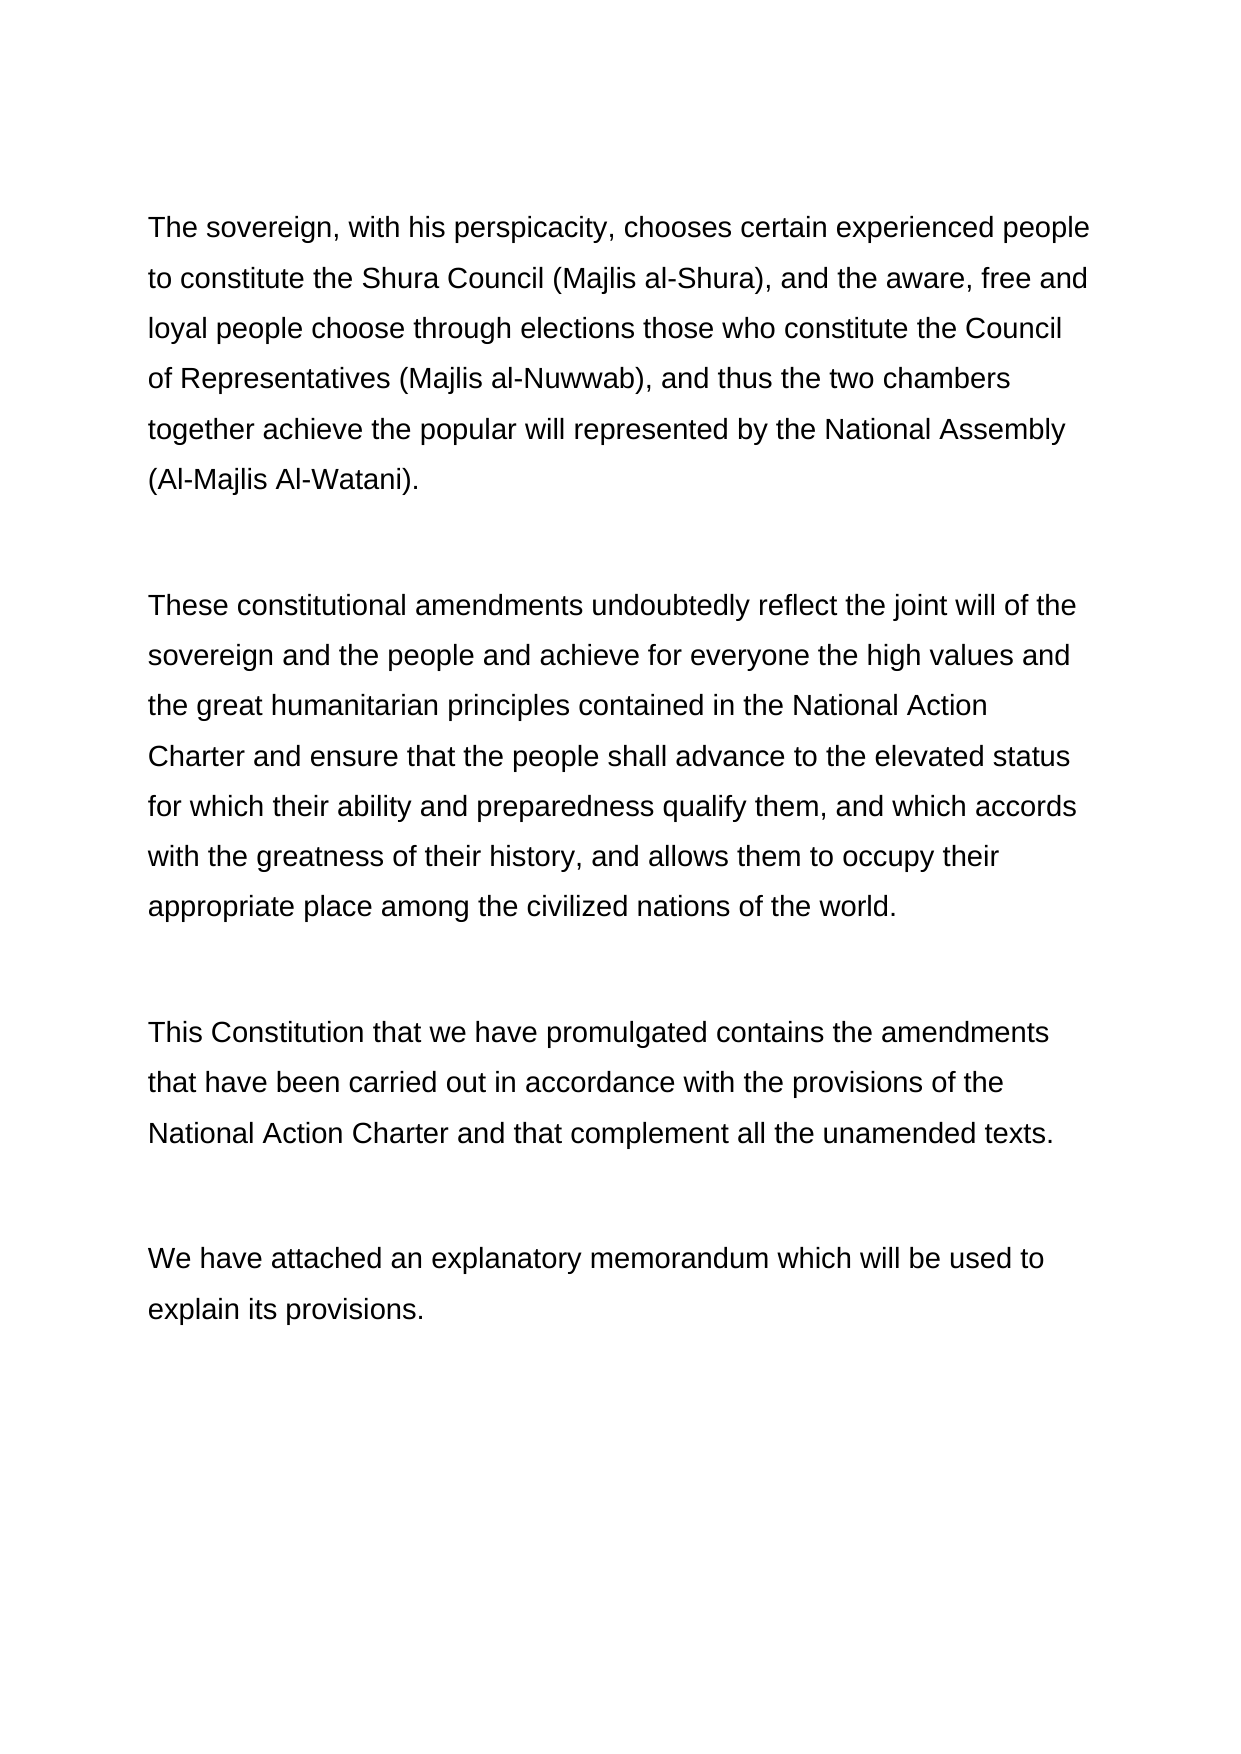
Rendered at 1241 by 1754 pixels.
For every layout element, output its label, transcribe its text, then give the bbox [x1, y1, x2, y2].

text These constitutional amendments undoubtedly reflect the joint will of the sovereign and the people and achieve for everyone the high values and the great humanitarian principles contained in the National Action Charter and ensure that the people shall advance to the elevated status for which their ability and preparedness qualify them, and which accords with the greatness of their history, and allows them to occupy their appropriate place among the civilized nations of the world. [148, 588, 1093, 923]
text This Constitution that we have promulgated contains the amendments that have been carried out in accordance with the provisions of the National Action Charter and that complement all the unamended texts. [148, 1015, 1093, 1149]
text The sovereign, with his perspicacity, chooses certain experienced people to constitute the Shura Council (Majlis al-Shura), and the aware, free and loyal people choose through elections those who constitute the Council of Representatives (Majlis al-Nuwwab), and thus the two chambers together achieve the popular will represented by the National Assembly (Al-Majlis Al-Watani). [148, 210, 1093, 496]
text We have attached an explanatory memorandum which will be used to explain its provisions. [148, 1241, 1093, 1325]
